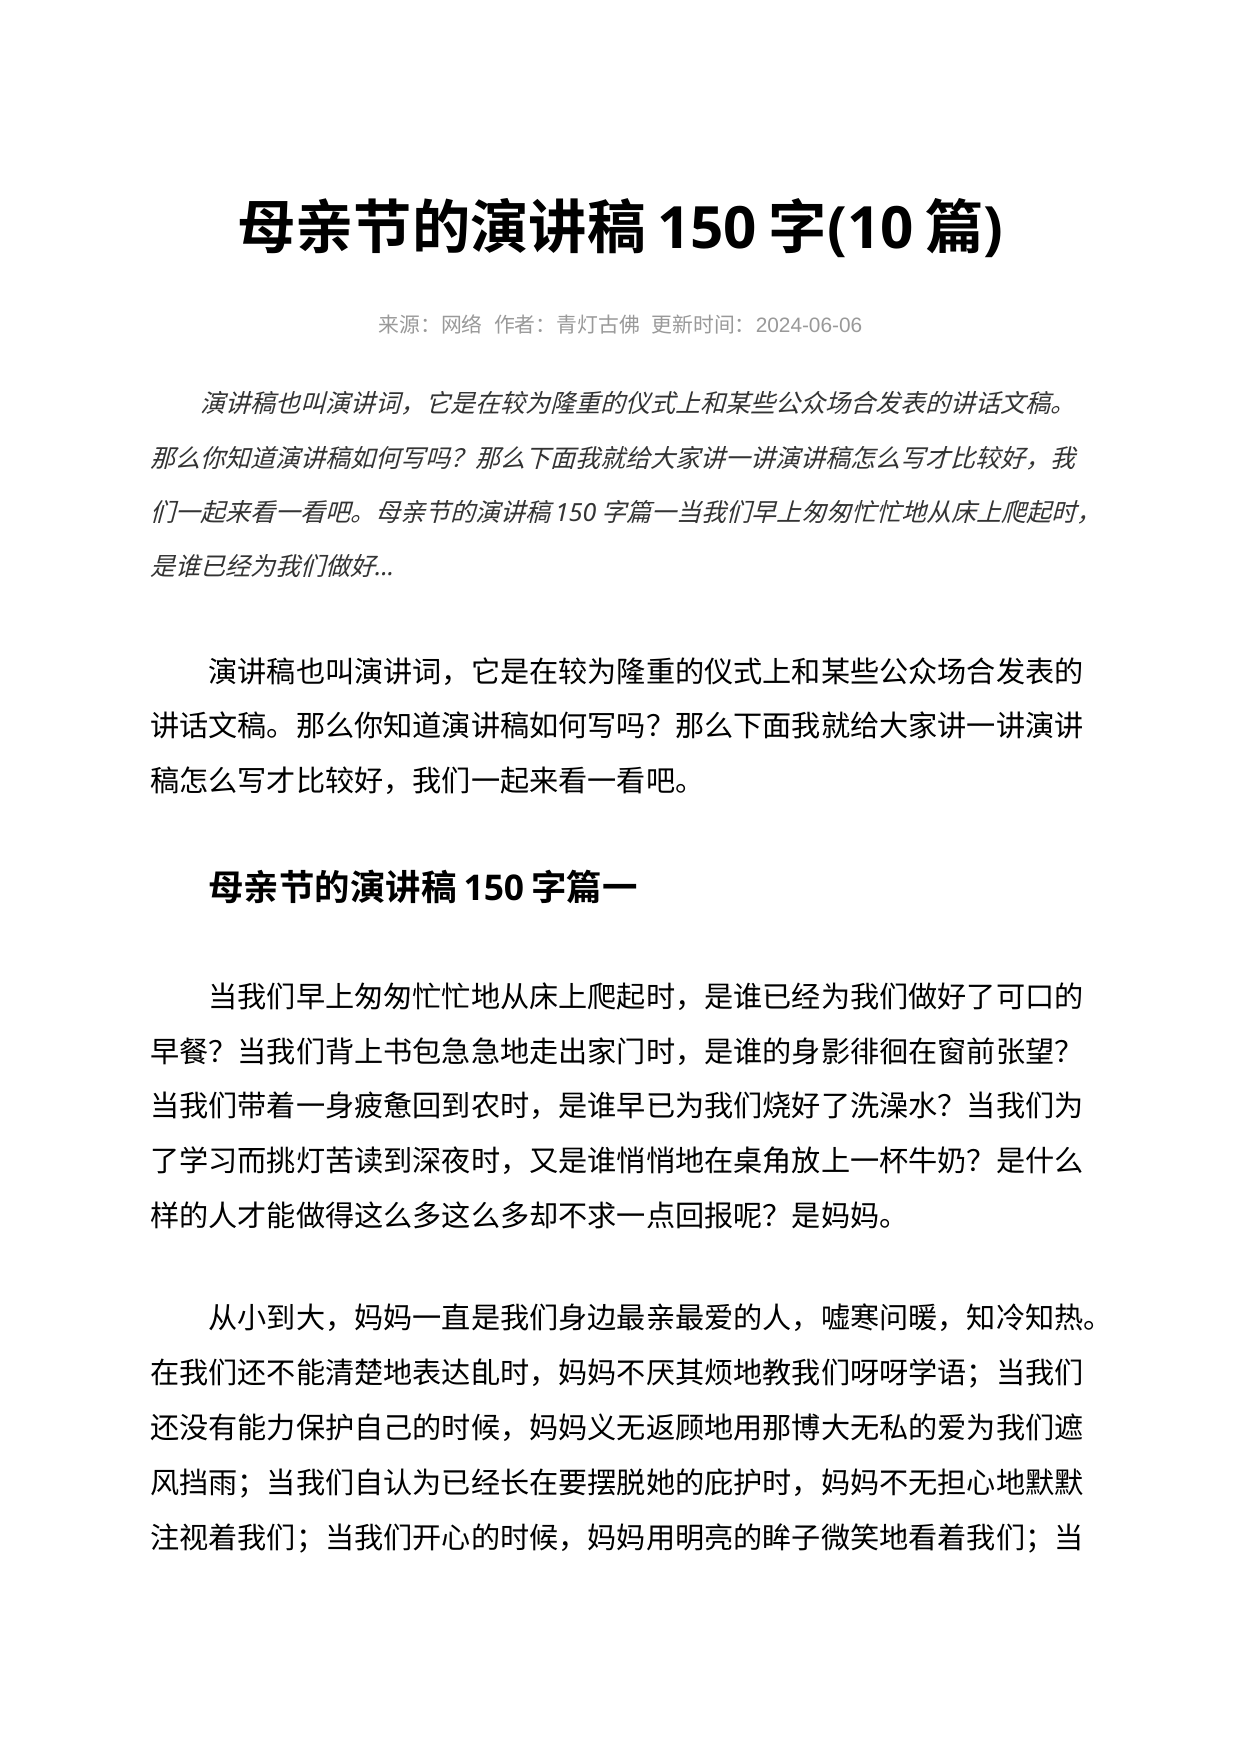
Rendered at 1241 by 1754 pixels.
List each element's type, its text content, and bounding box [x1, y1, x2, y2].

subtitle 母亲节的演讲稿150字(10篇) [150, 181, 1090, 266]
text 演讲稿也叫演讲词，它是在较为隆重的仪式上和某些公众场合发表的讲话文稿。那么你知道演讲稿如何写吗？那么下面我就给大家讲一讲演讲稿怎么写才比较好，我们一起来看一看吧。母亲节的演讲稿150字篇一当我们早上匆匆忙忙地从床上爬起时，是谁已经为我们做好... [150, 384, 1090, 583]
text 来源：网络 作者：青灯古佛 更新时间：2024-06-06 [150, 313, 1090, 337]
text 演讲稿也叫演讲词，它是在较为隆重的仪式上和某些公众场合发表的讲话文稿。那么你知道演讲稿如何写吗？那么下面我就给大家讲一讲演讲稿怎么写才比较好，我们一起来看一看吧。 [150, 648, 1090, 800]
text 当我们早上匆匆忙忙地从床上爬起时，是谁已经为我们做好了可口的早餐？当我们背上书包急急地走出家门时，是谁的身影徘徊在窗前张望？当我们带着一身疲惫回到农时，是谁早已为我们烧好了洗澡水？当我们为了学习而挑灯苦读到深夜时，又是谁悄悄地在桌角放上一杯牛奶？是什么样的人才能做得这么多这么多却不求一点回报呢？是妈妈。 [150, 973, 1090, 1235]
text 母亲节的演讲稿150字篇一 [150, 860, 1090, 911]
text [150, 1294, 1090, 1556]
